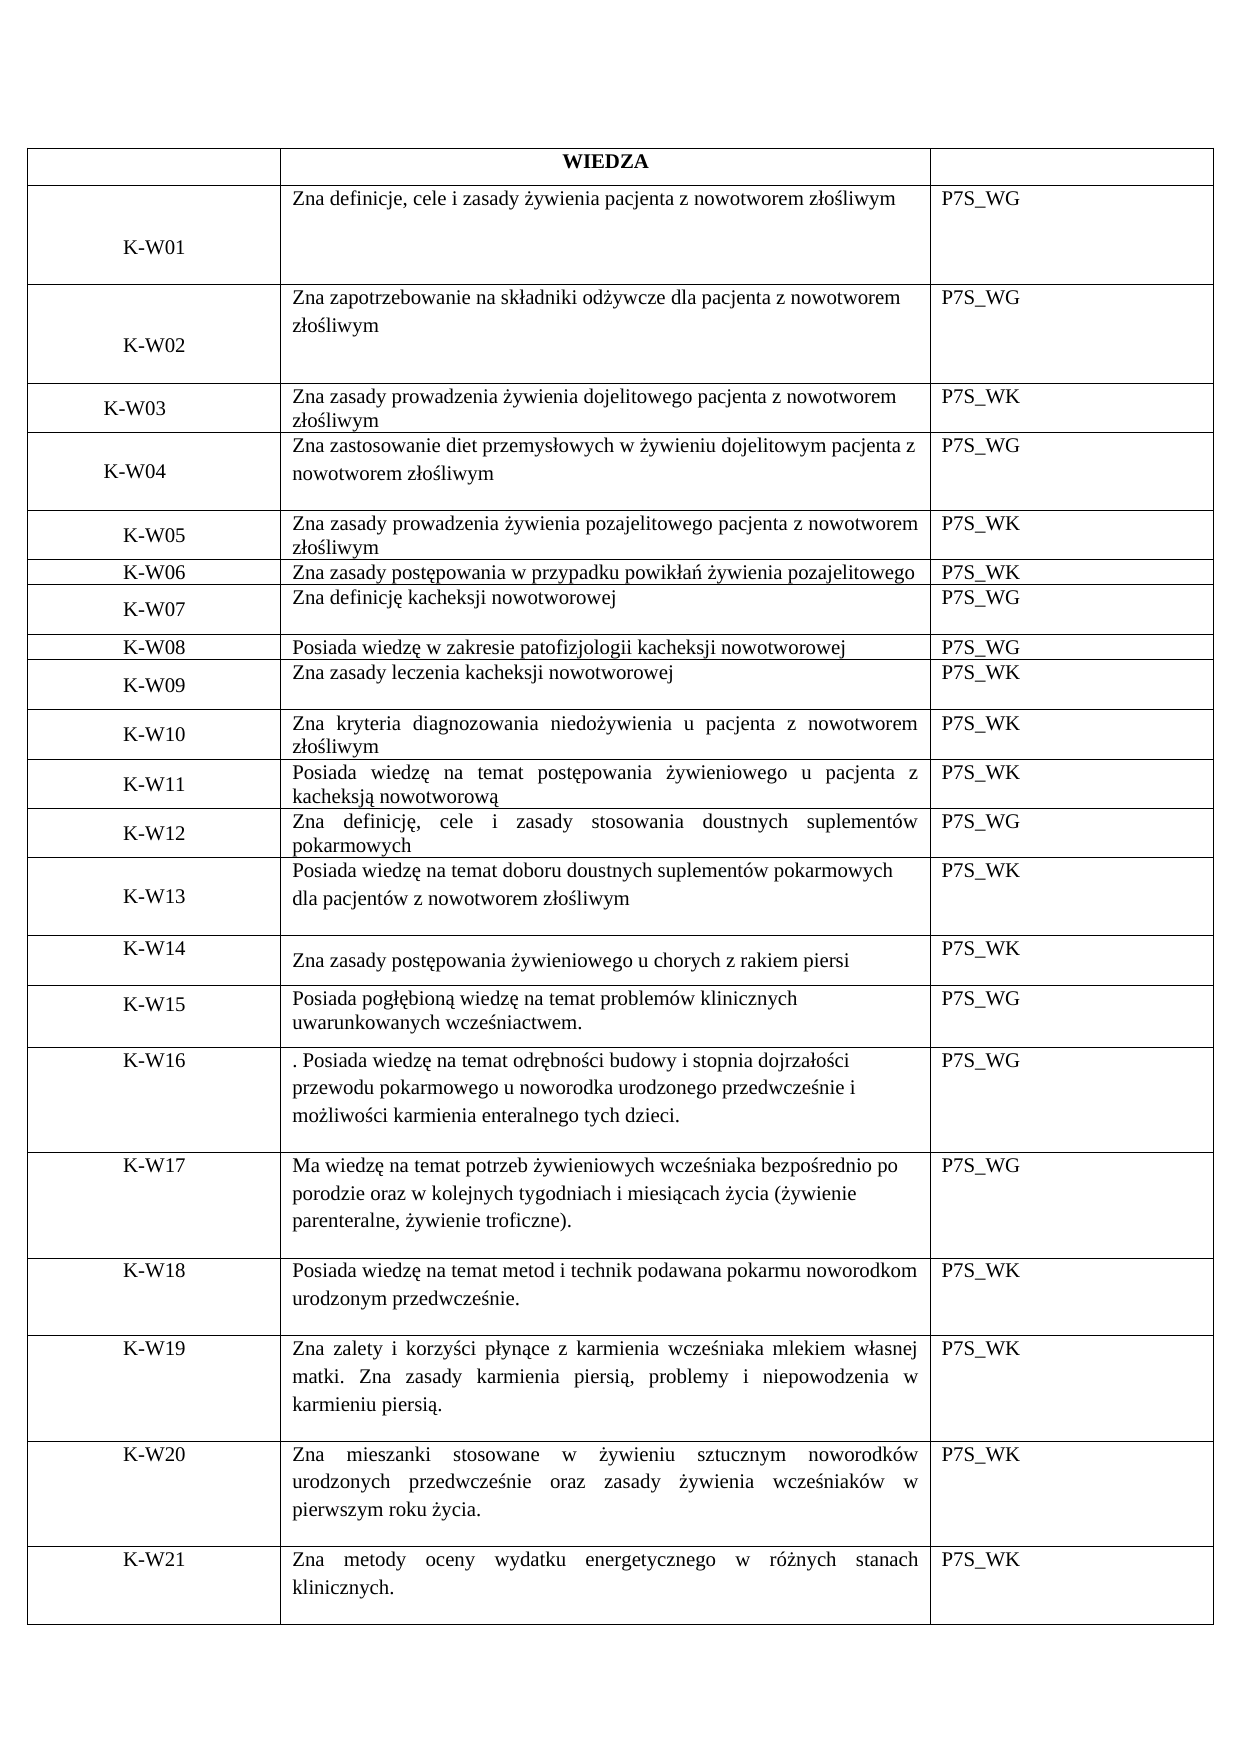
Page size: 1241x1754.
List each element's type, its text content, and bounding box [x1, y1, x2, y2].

table_cell P7S_WG [931, 285, 1213, 383]
table_cell Zna zasady prowadzenia żywienia dojelitowego pacjenta z nowotworem złośliwym [281, 384, 930, 432]
table_cell [931, 149, 1213, 185]
table_cell K-W15 [28, 986, 280, 1047]
table_cell K-W17 [28, 1153, 280, 1257]
table_cell K-W06 [28, 560, 280, 584]
table_cell Zna zasady postępowania żywieniowego u chorych z rakiem piersi [281, 936, 930, 985]
table_cell Zna metody oceny wydatku energetycznego w różnych stanach klinicznych. [281, 1547, 930, 1624]
table_cell P7S_WG [931, 585, 1213, 634]
table_cell K-W05 [28, 511, 280, 559]
table_cell K-W20 [28, 1442, 280, 1546]
table_cell P7S_WK [931, 710, 1213, 758]
table_cell P7S_WK [931, 1442, 1213, 1546]
table_cell Posiada wiedzę w zakresie patofizjologii kacheksji nowotworowej [281, 635, 930, 659]
table_cell K-W16 [28, 1048, 280, 1152]
table_cell Zna definicje, cele i zasady żywienia pacjenta z nowotworem złośliwym [281, 186, 930, 284]
table_cell Zna zapotrzebowanie na składniki odżywcze dla pacjenta z nowotworem złośliwym [281, 285, 930, 383]
table_cell WIEDZA [281, 149, 930, 185]
table_cell K-W13 [28, 858, 280, 935]
table_cell K-W07 [28, 585, 280, 634]
table_cell K-W03 [28, 384, 280, 432]
table_cell K-W21 [28, 1547, 280, 1624]
table_cell K-W04 [28, 433, 280, 509]
table_cell P7S_WK [931, 760, 1213, 808]
table_cell Posiada wiedzę na temat doboru doustnych suplementów pokarmowych dla pacjentów z nowotworem złośliwym [281, 858, 930, 935]
table_cell P7S_WK [931, 660, 1213, 709]
table_cell Zna definicję kacheksji nowotworowej [281, 585, 930, 634]
table_cell K-W18 [28, 1259, 280, 1335]
table_cell P7S_WG [931, 433, 1213, 509]
table_cell Zna zalety i korzyści płynące z karmienia wcześniaka mlekiem własnej matki. Zna zasady karmienia piersią, problemy i niepowodzenia w karmieniu piersią. [281, 1336, 930, 1441]
table_cell Zna kryteria diagnozowania niedożywienia u pacjenta z nowotworem złośliwym [281, 710, 930, 758]
table_cell Zna zasady postępowania w przypadku powikłań żywienia pozajelitowego [281, 560, 930, 584]
table_cell K-W01 [28, 186, 280, 284]
table_cell K-W14 [28, 936, 280, 985]
table_cell P7S_WK [931, 858, 1213, 935]
table_cell [28, 149, 280, 185]
table_cell P7S_WK [931, 511, 1213, 559]
table_cell P7S_WK [931, 1259, 1213, 1335]
table_cell K-W09 [28, 660, 280, 709]
table_cell P7S_WG [931, 1153, 1213, 1257]
table_cell Zna definicję, cele i zasady stosowania doustnych suplementów pokarmowych [281, 809, 930, 857]
table_cell K-W19 [28, 1336, 280, 1441]
table_cell Zna zasady leczenia kacheksji nowotworowej [281, 660, 930, 709]
table_cell P7S_WG [931, 1048, 1213, 1152]
table_cell P7S_WK [931, 384, 1213, 432]
table_cell K-W12 [28, 809, 280, 857]
table_cell K-W10 [28, 710, 280, 758]
table_cell P7S_WG [931, 809, 1213, 857]
table_cell Zna mieszanki stosowane w żywieniu sztucznym noworodków urodzonych przedwcześnie oraz zasady żywienia wcześniaków w pierwszym roku życia. [281, 1442, 930, 1546]
table_cell P7S_WK [931, 936, 1213, 985]
table_cell Posiada wiedzę na temat postępowania żywieniowego u pacjenta z kacheksją nowotworową [281, 760, 930, 808]
table_cell P7S_WG [931, 635, 1213, 659]
table_cell P7S_WK [931, 560, 1213, 584]
table_cell P7S_WK [931, 1547, 1213, 1624]
table_cell P7S_WK [931, 1336, 1213, 1441]
table_cell K-W08 [28, 635, 280, 659]
table_cell K-W02 [28, 285, 280, 383]
table_cell K-W11 [28, 760, 280, 808]
table_cell Posiada pogłębioną wiedzę na temat problemów klinicznych uwarunkowanych wcześniactwem. [281, 986, 930, 1047]
table_cell Ma wiedzę na temat potrzeb żywieniowych wcześniaka bezpośrednio po porodzie oraz w kolejnych tygodniach i miesiącach życia (żywienie parenteralne, żywienie troficzne). [281, 1153, 930, 1257]
table_cell Zna zastosowanie diet przemysłowych w żywieniu dojelitowym pacjenta z nowotworem złośliwym [281, 433, 930, 509]
table_cell Zna zasady prowadzenia żywienia pozajelitowego pacjenta z nowotworem złośliwym [281, 511, 930, 559]
table_cell Posiada wiedzę na temat metod i technik podawana pokarmu noworodkom urodzonym przedwcześnie. [281, 1259, 930, 1335]
table_cell P7S_WG [931, 186, 1213, 284]
table_cell P7S_WG [931, 986, 1213, 1047]
table_cell . Posiada wiedzę na temat odrębności budowy i stopnia dojrzałości przewodu pokarmowego u noworodka urodzonego przedwcześnie i możliwości karmienia enteralnego tych dzieci. [281, 1048, 930, 1152]
